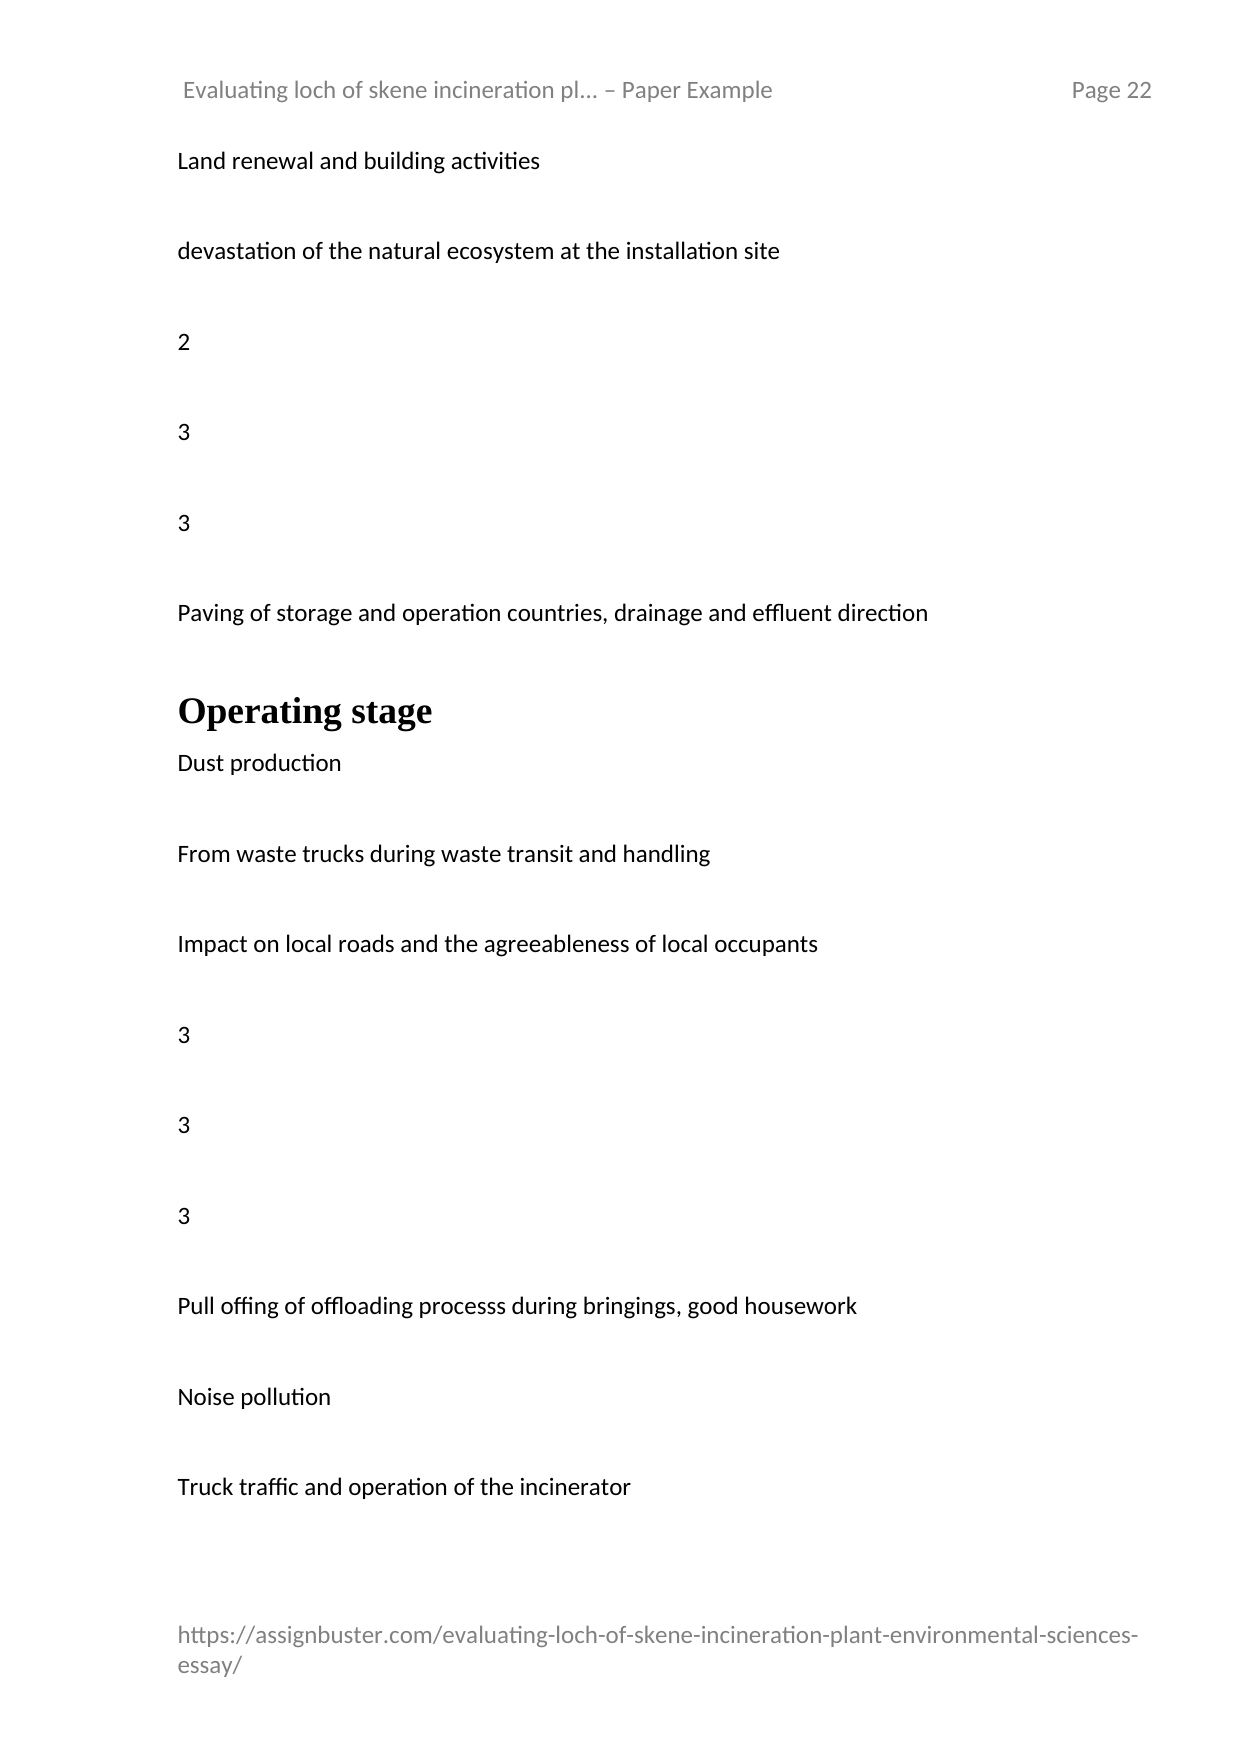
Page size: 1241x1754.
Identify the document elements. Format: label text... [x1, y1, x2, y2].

text Truck traffic and operation of the incinerator [177, 1471, 1152, 1502]
text 3 [177, 1200, 1152, 1230]
text Noise pollution [177, 1381, 1152, 1411]
text Impact on local roads and the agreeableness of local occupants [177, 928, 1152, 959]
text Dust production [177, 747, 1152, 778]
text Land renewal and building activities [177, 145, 1152, 176]
text 2 [177, 326, 1152, 357]
text Paving of storage and operation countries, drainage and effluent direction [177, 598, 1152, 628]
text devastation of the natural ecosystem at the installation site [177, 236, 1152, 266]
subtitle Operating stage [177, 688, 1152, 731]
text 3 [177, 417, 1152, 447]
text Pull offing of offloading processs during bringings, good housework [177, 1290, 1152, 1321]
text 3 [177, 1019, 1152, 1049]
text 3 [177, 1109, 1152, 1140]
text From waste trucks during waste transit and handling [177, 838, 1152, 868]
text 3 [177, 507, 1152, 538]
